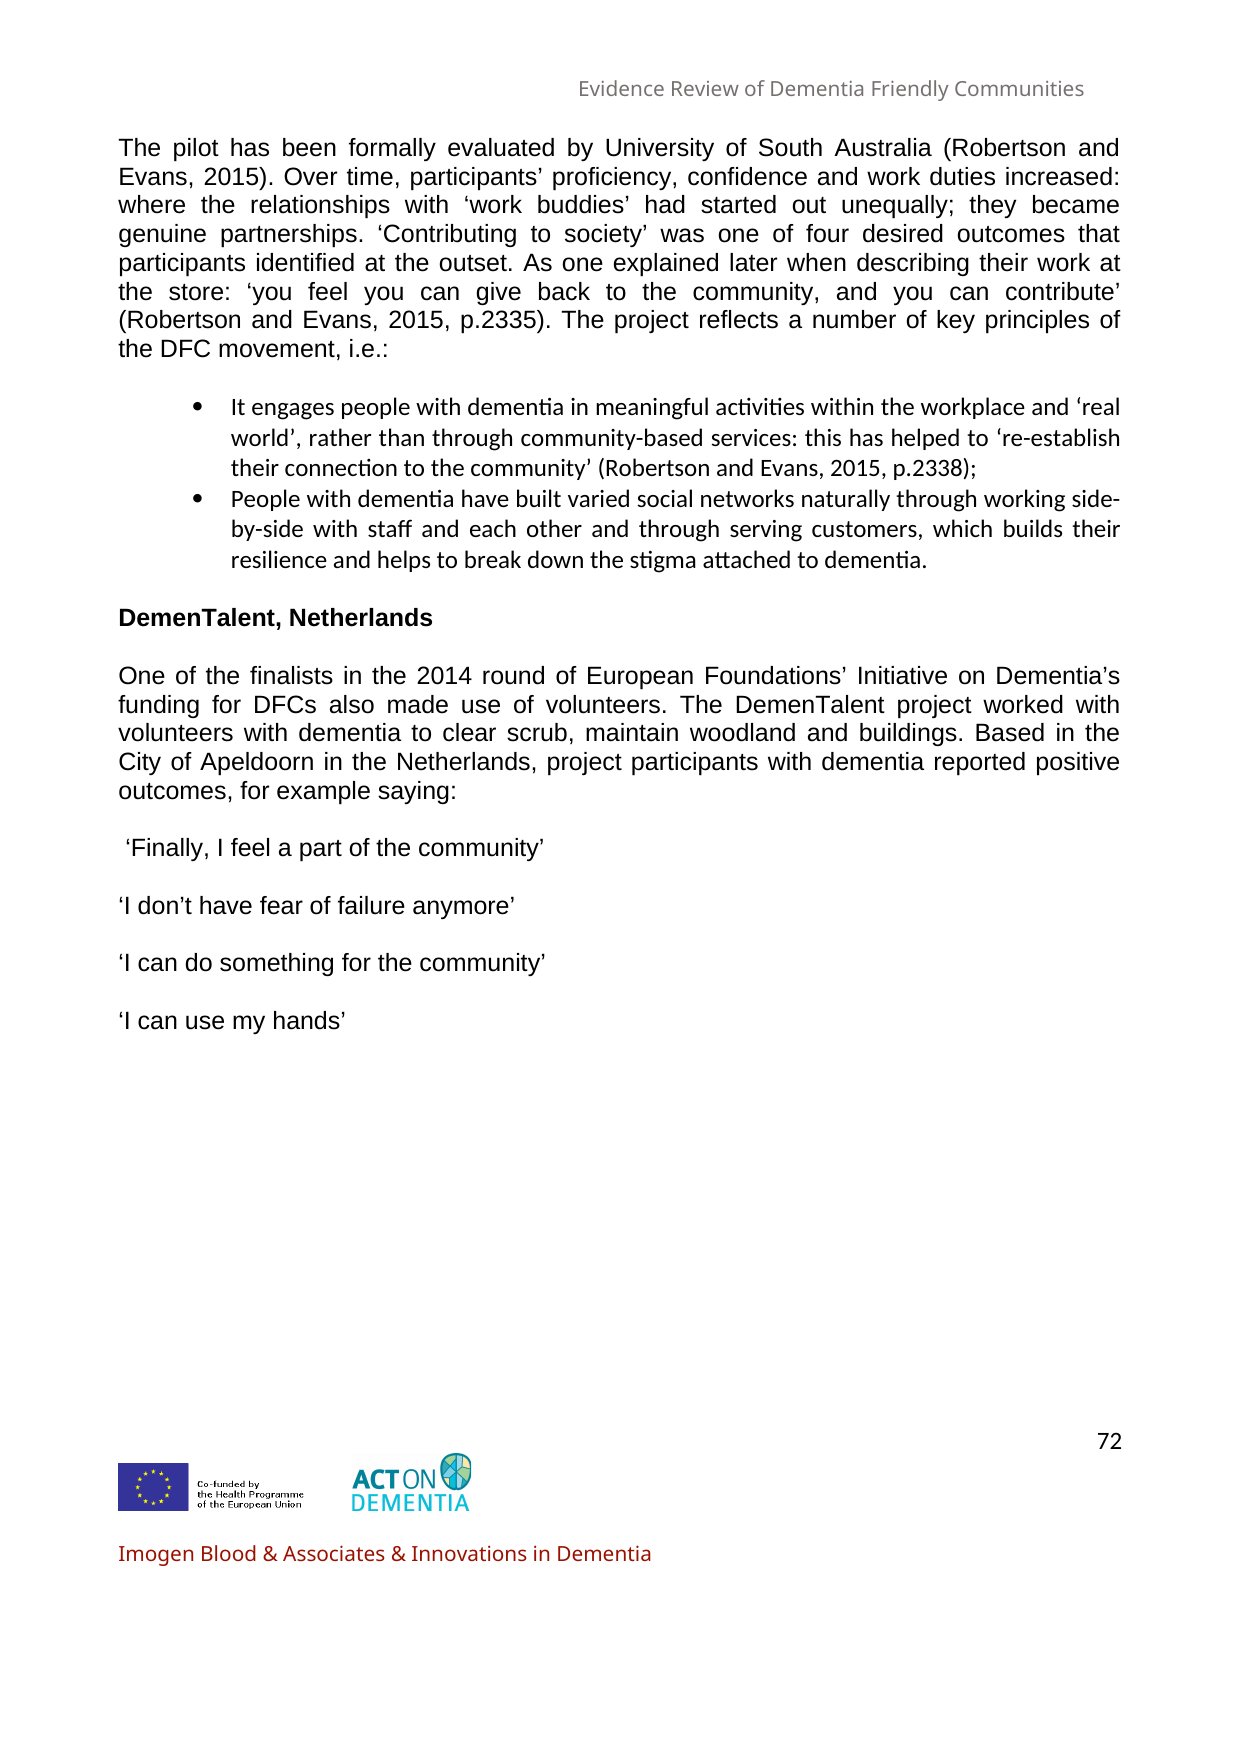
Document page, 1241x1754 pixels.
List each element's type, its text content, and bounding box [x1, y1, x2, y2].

text ‘I don’t have fear of failure anymore’ [118, 891, 1122, 920]
text ‘I can use my hands’ [118, 1006, 1122, 1035]
text DemenTalent, Netherlands [118, 603, 1122, 632]
picture [118, 1453, 472, 1511]
text The pilot has been formally evaluated by University of South Australia (Robertson and Evans, 2015). Over time, participants’ proficiency, confidence and work duties increased: where the relationships with ‘work buddies’ had started out unequally; they became genuine partnerships. ‘Contributing to society’ was one of four desired outcomes that participants identified at the outset. As one explained later when describing their work at the store: ‘you feel you can give back to the community, and you can contribute’ (Robertson and Evans, 2015, p.2335). The project reflects a number of key principles of the DFC movement, i.e.: [118, 133, 1122, 363]
list It engages people with dementia in meaningful activities within the workplace and ‘real world’, rather than through community-based services: this has helped to ‘re-establish their connection to the community’ (Robertson and Evans, 2015, p.2338); [193, 392, 1122, 483]
list People with dementia have built varied social networks naturally through working side-by-side with staff and each other and through serving customers, which builds their resilience and helps to break down the stigma attached to dementia. [193, 483, 1122, 575]
text One of the finalists in the 2014 round of European Foundations’ Initiative on Dementia’s funding for DFCs also made use of volunteers. The DemenTalent project worked with volunteers with dementia to clear scrub, maintain woodland and buildings. Based in the City of Apeldoorn in the Netherlands, project participants with dementia reported positive outcomes, for example saying: [118, 661, 1122, 805]
text ‘Finally, I feel a part of the community’ [118, 833, 1122, 862]
text ‘I can do something for the community’ [118, 948, 1122, 977]
